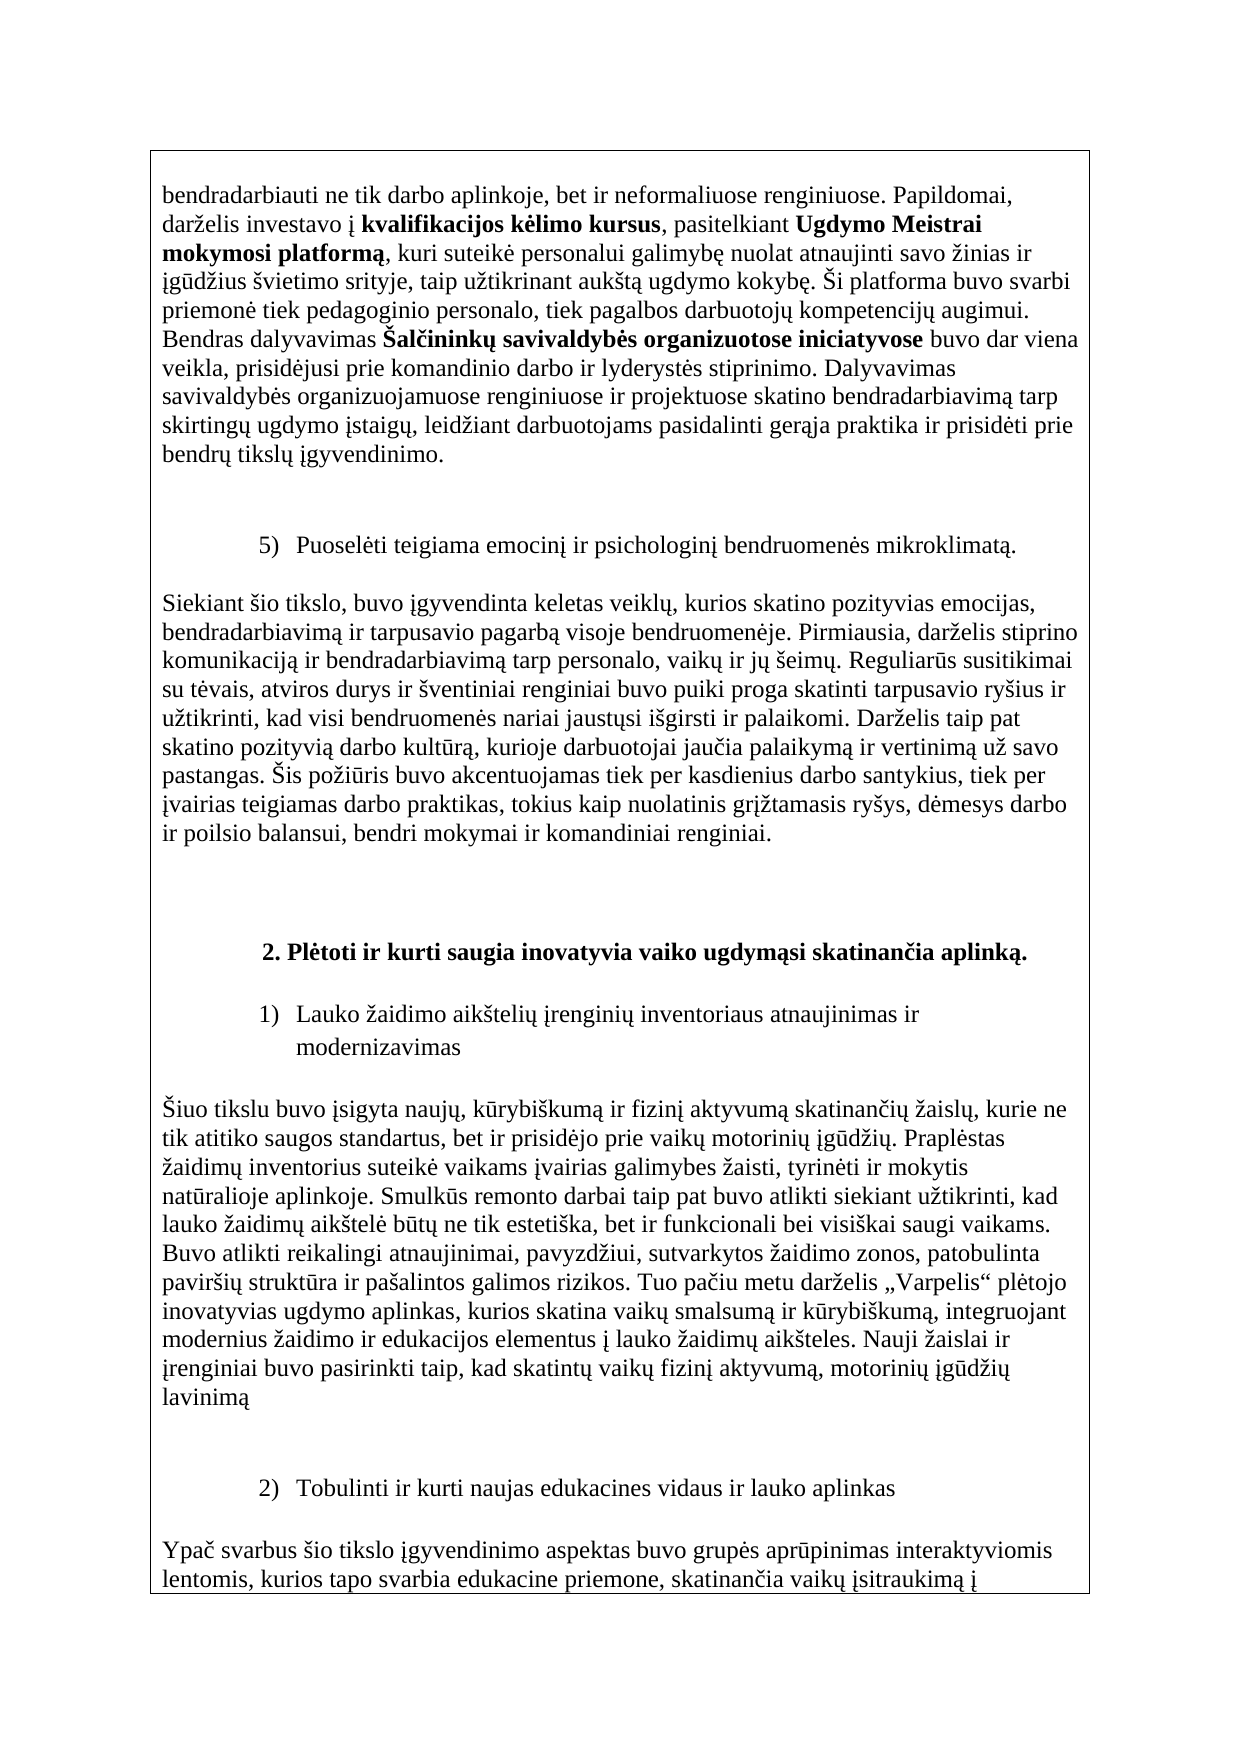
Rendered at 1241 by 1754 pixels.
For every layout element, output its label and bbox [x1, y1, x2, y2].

table_header [151, 151, 1089, 1593]
